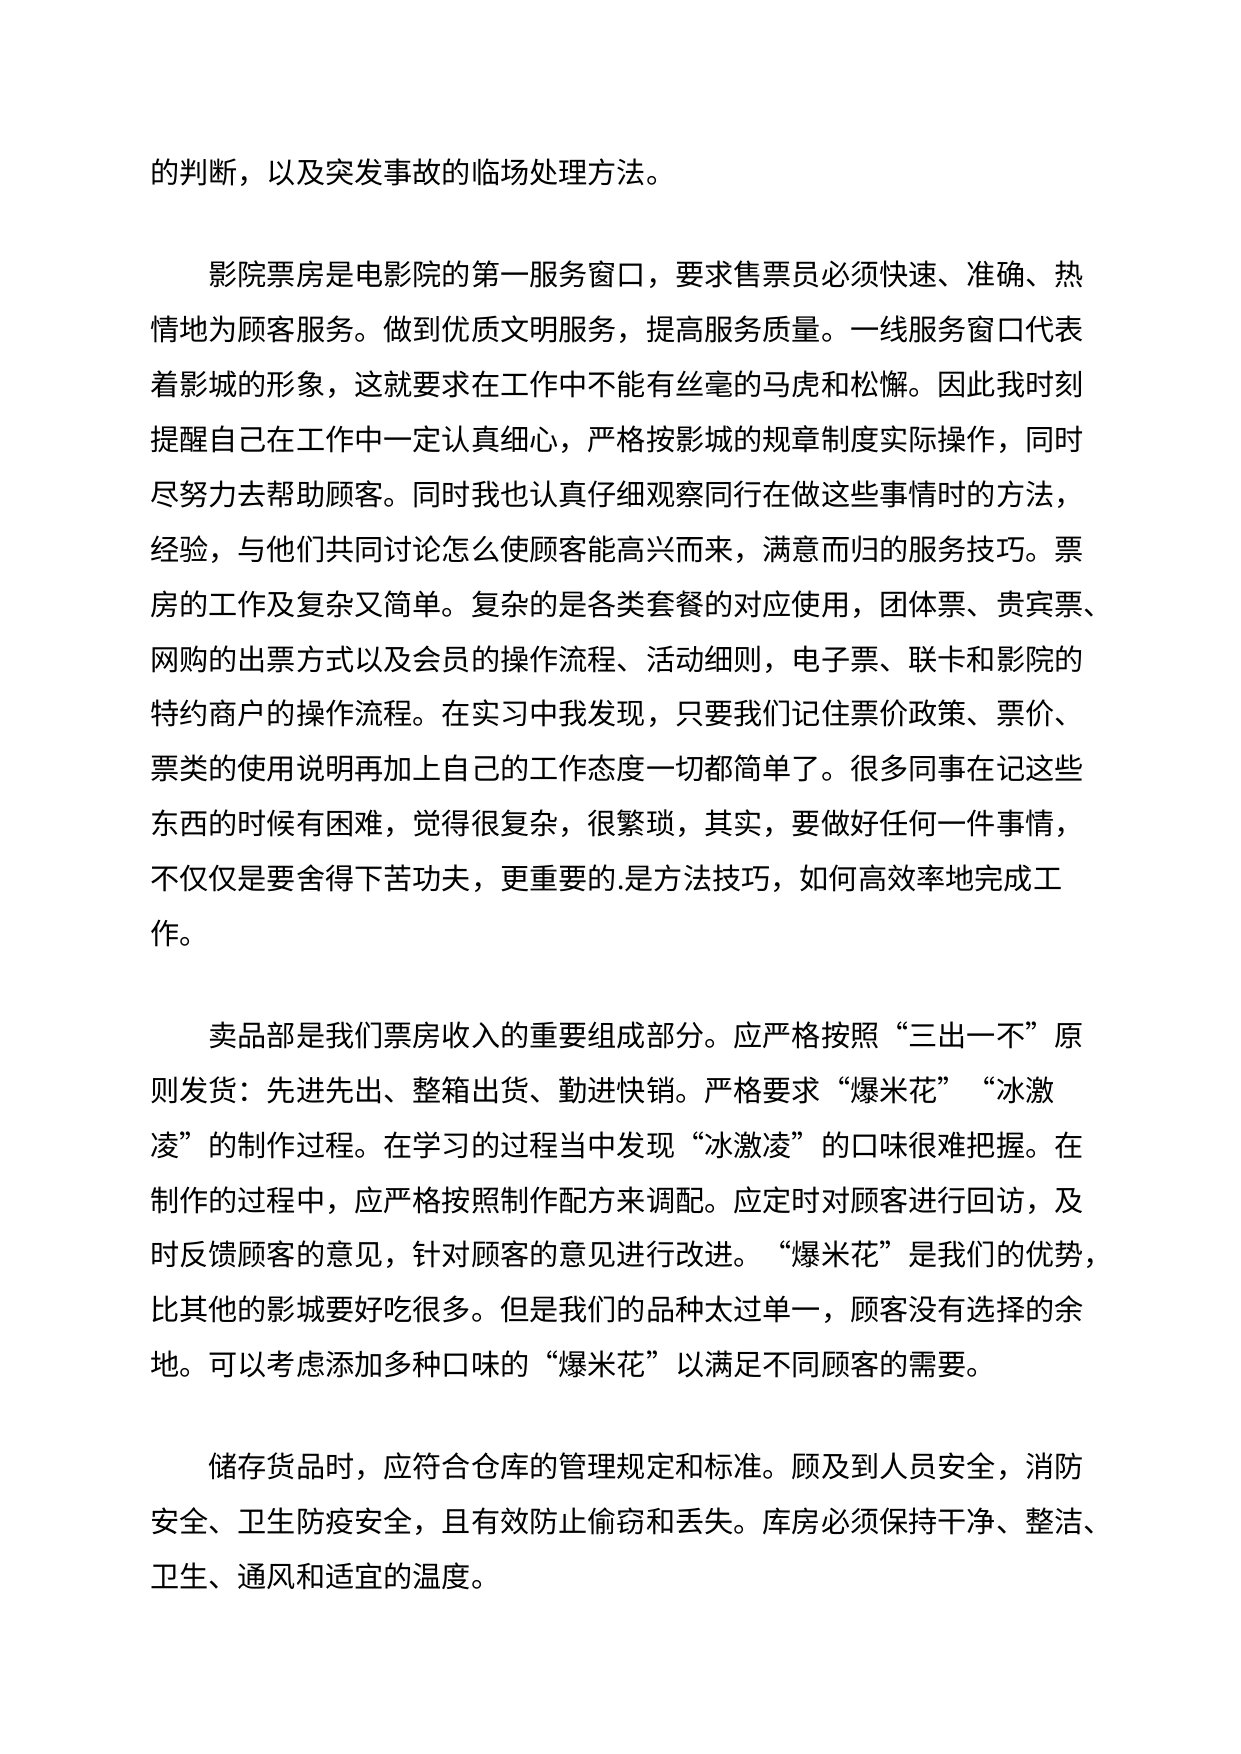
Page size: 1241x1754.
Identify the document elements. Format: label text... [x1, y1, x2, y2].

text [150, 150, 1090, 192]
text 影院票房是电影院的第一服务窗口，要求售票员必须快速、准确、热情地为顾客服务。做到优质文明服务，提高服务质量。一线服务窗口代表着影城的形象，这就要求在工作中不能有丝毫的马虎和松懈。因此我时刻提醒自己在工作中一定认真细心，严格按影城的规章制度实际操作，同时尽努力去帮助顾客。同时我也认真仔细观察同行在做这些事情时的方法，经验，与他们共同讨论怎么使顾客能高兴而来，满意而归的服务技巧。票房的工作及复杂又简单。复杂的是各类套餐的对应使用，团体票、贵宾票、网购的出票方式以及会员的操作流程、活动细则，电子票、联卡和影院的特约商户的操作流程。在实习中我发现，只要我们记住票价政策、票价、票类的使用说明再加上自己的工作态度一切都简单了。很多同事在记这些东西的时候有困难，觉得很复杂，很繁琐，其实，要做好任何一件事情，不仅仅是要舍得下苦功夫，更重要的.是方法技巧，如何高效率地完成工作。 [150, 252, 1090, 953]
text 储存货品时，应符合仓库的管理规定和标准。顾及到人员安全，消防安全、卫生防疫安全，且有效防止偷窃和丢失。库房必须保持干净、整洁、卫生、通风和适宜的温度。 [150, 1443, 1090, 1596]
text 卖品部是我们票房收入的重要组成部分。应严格按照“三出一不”原则发货：先进先出、整箱出货、勤进快销。严格要求“爆米花”“冰激凌”的制作过程。在学习的过程当中发现“冰激凌”的口味很难把握。在制作的过程中，应严格按照制作配方来调配。应定时对顾客进行回访，及时反馈顾客的意见，针对顾客的意见进行改进。“爆米花”是我们的优势，比其他的影城要好吃很多。但是我们的品种太过单一，顾客没有选择的余地。可以考虑添加多种口味的“爆米花”以满足不同顾客的需要。 [150, 1012, 1090, 1384]
